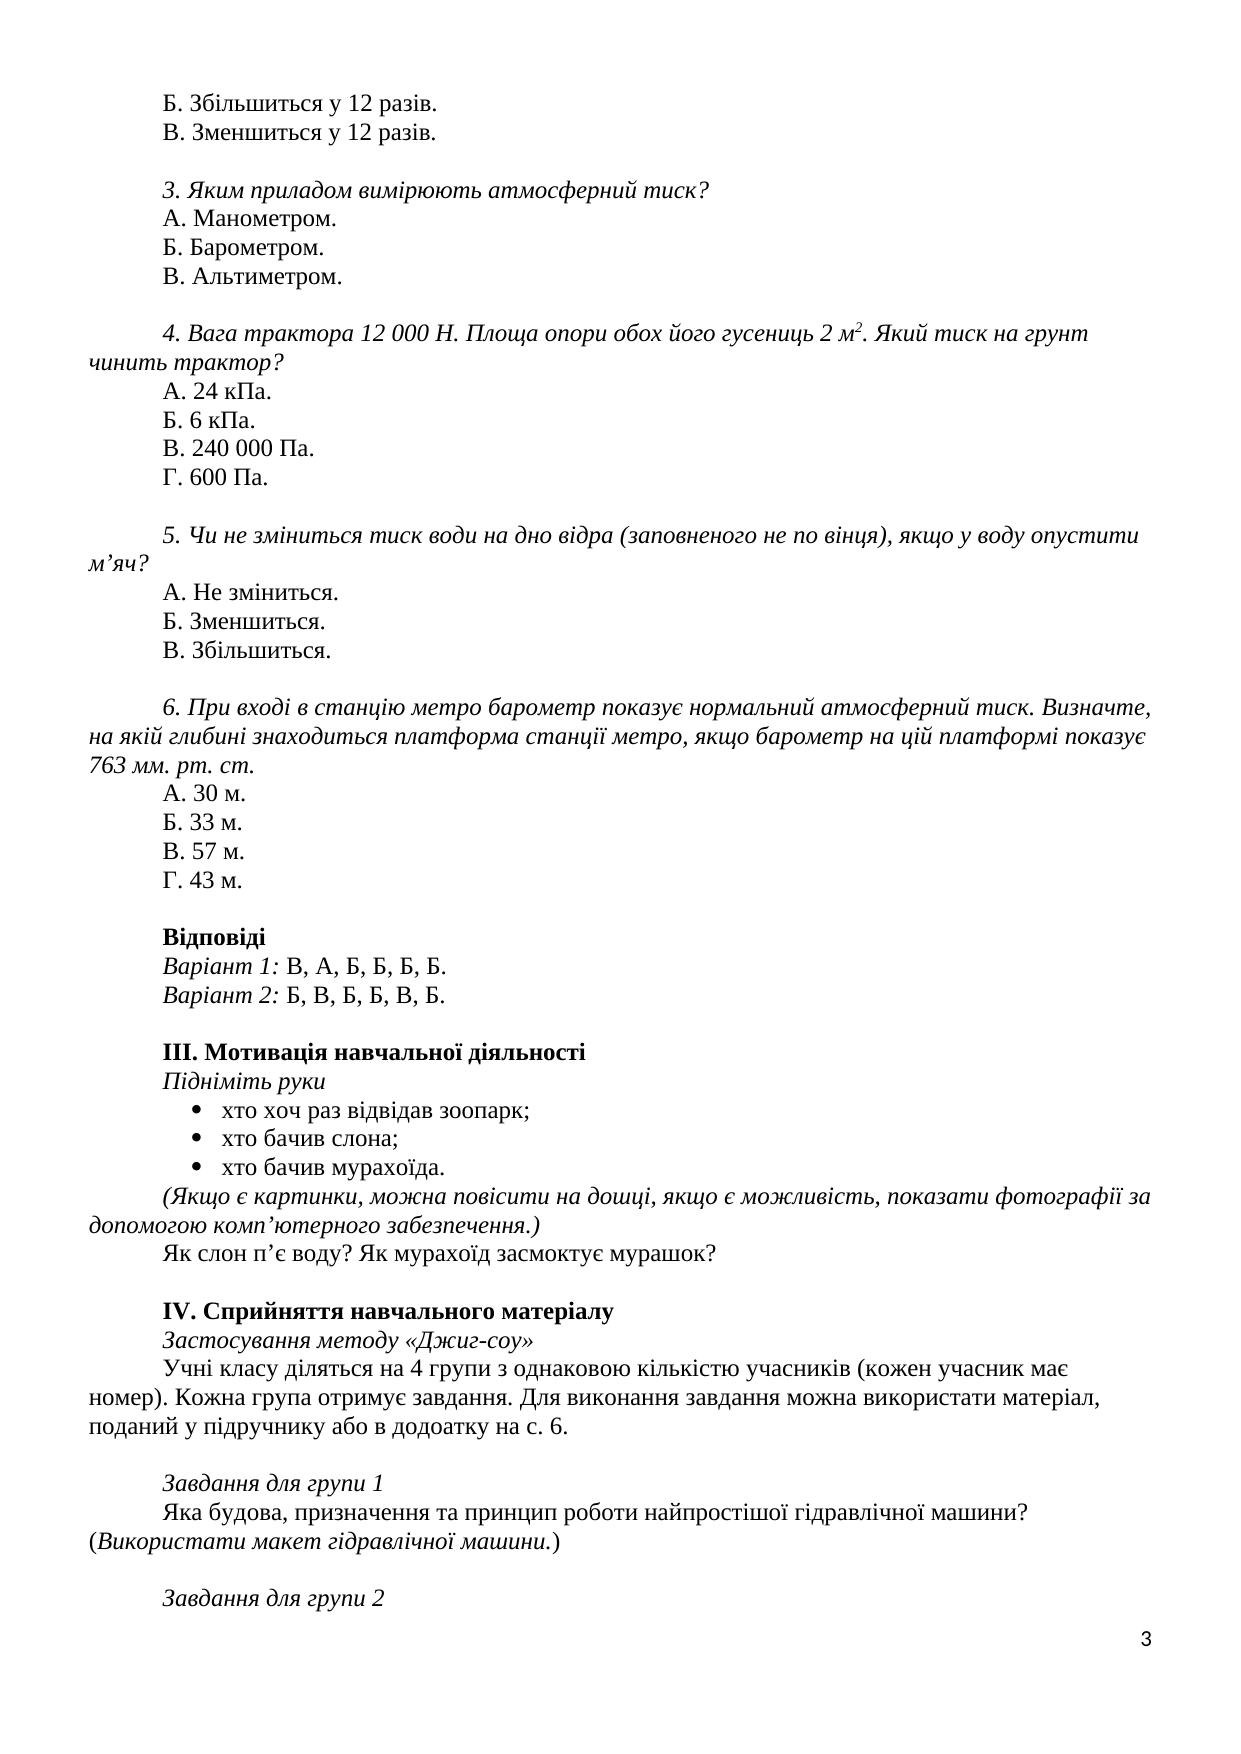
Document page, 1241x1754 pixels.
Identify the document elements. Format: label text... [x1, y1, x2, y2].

text Яка будова, призначення та принцип роботи найпростішої гідравлічної машини? (Використати макет гідравлічної машини.) [88, 1497, 1152, 1555]
text Варіант 1: В, А, Б, Б, Б, Б. [88, 951, 1152, 980]
text Б. 33 м. [88, 807, 1152, 836]
list хто бачив мурахоїда. [88, 1152, 1152, 1181]
text Г. 600 Па. [88, 462, 1152, 491]
text (Якщо є картинки, можна повісити на дошці, якщо є можливість, показати фотографії за допомогою комп’ютерного забезпечення.) [88, 1181, 1152, 1238]
text Завдання для групи 2 [88, 1583, 1152, 1612]
text Варіант 2: Б, В, Б, Б, В, Б. [88, 980, 1152, 1008]
text 3. Яким приладом вимірюють атмосферний тиск? [88, 175, 1152, 203]
text Б. 6 кПа. [88, 405, 1152, 433]
list хто бачив слона; [88, 1123, 1152, 1152]
text Як слон п’є воду? Як мурахоїд засмоктує мурашок? [88, 1238, 1152, 1267]
text Підніміть руки [88, 1066, 1152, 1095]
text А. Не зміниться. [88, 577, 1152, 606]
text Учні класу діляться на 4 групи з однаковою кількістю учасників (кожен учасник має номер). Кожна група отримує завдання. Для виконання завдання можна використати матеріал, поданий у підручнику або в додоатку на с. 6. [88, 1353, 1152, 1440]
text А. 24 кПа. [88, 376, 1152, 405]
text 4. Вага трактора 12 000 Н. Площа опори обох його гусениць 2 м2. Який тиск на грунт чинить трактор? [88, 318, 1152, 376]
text В. Збільшиться. [88, 635, 1152, 663]
list хто хоч раз відвідав зоопарк; [88, 1095, 1152, 1123]
text Завдання для групи 1 [88, 1468, 1152, 1497]
text 6. При вході в станцію метро барометр показує нормальний атмосферний тиск. Визначте, на якій глибині знаходиться платформа станції метро, якщо барометр на цій платформі показує 763 мм. рт. ст. [88, 692, 1152, 778]
text Застосування методу «Джиг-соу» [88, 1325, 1152, 1353]
text IV. Сприйняття навчального матеріалу [88, 1296, 1152, 1325]
text В. Зменшиться у 12 разів. [88, 117, 1152, 146]
text А. 30 м. [88, 778, 1152, 807]
text 5. Чи не зміниться тиск води на дно відра (заповненого не по вінця), якщо у воду опустити м’яч? [88, 520, 1152, 577]
text Відповіді [88, 922, 1152, 951]
text Б. Збільшиться у 12 разів. [88, 88, 1152, 117]
text А. Манометром. [88, 203, 1152, 232]
text В. 57 м. [88, 836, 1152, 865]
text Г. 43 м. [88, 865, 1152, 893]
text В. 240 000 Па. [88, 433, 1152, 462]
text Б. Барометром. [88, 232, 1152, 261]
text Б. Зменшиться. [88, 606, 1152, 635]
text III. Мотивація навчальної діяльності [88, 1037, 1152, 1066]
text В. Альтиметром. [88, 261, 1152, 290]
